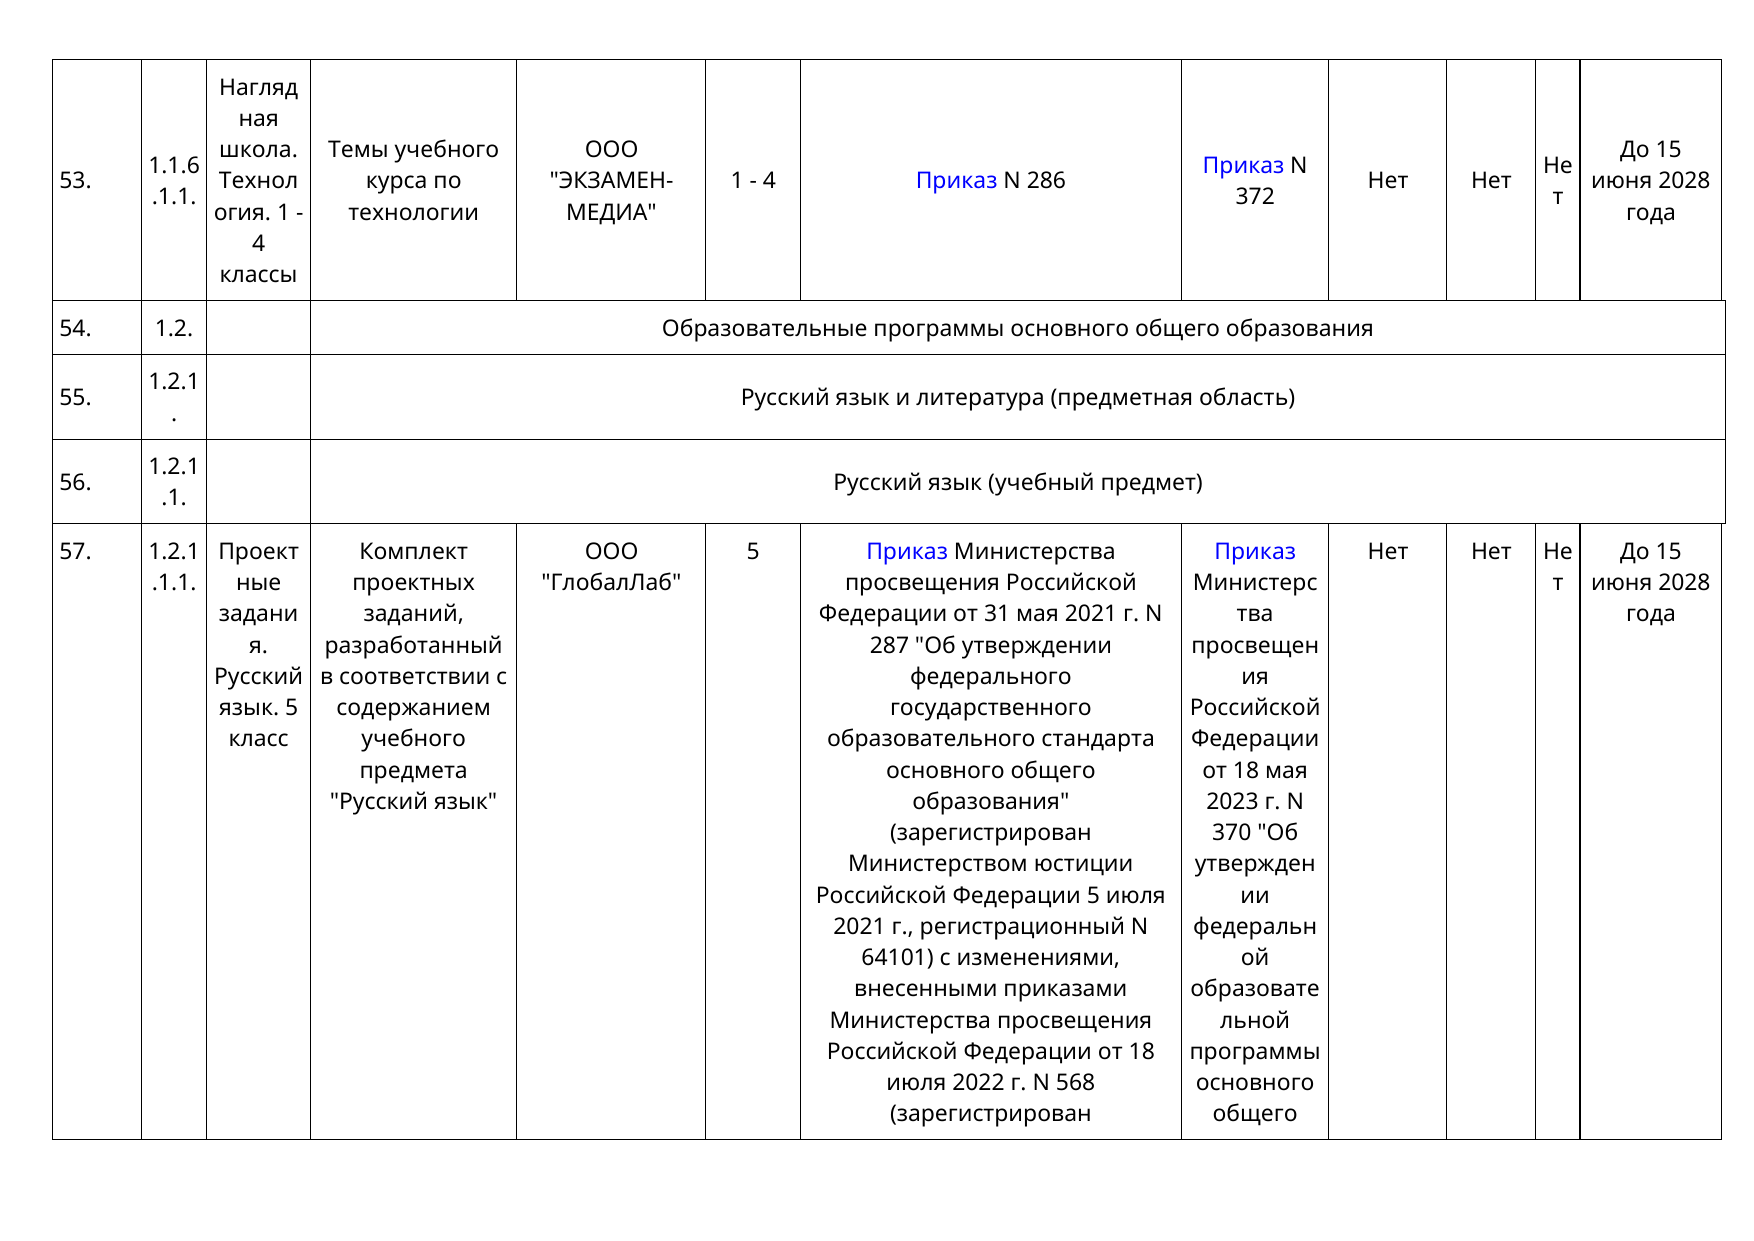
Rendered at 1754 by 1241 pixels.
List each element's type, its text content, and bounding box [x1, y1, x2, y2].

table_cell Темы учебного курса по технологии [311, 60, 516, 300]
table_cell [1182, 524, 1328, 1139]
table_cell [311, 524, 516, 1139]
table_cell 5 [706, 524, 800, 1139]
table_cell 55. [53, 355, 141, 438]
table_cell ООО "ГлобалЛаб" [517, 524, 705, 1139]
table_cell Нет [1447, 60, 1535, 300]
table_cell 1.2. [142, 301, 206, 354]
table_cell Образовательные программы основного общего образования [311, 301, 1725, 354]
table_cell 54. [53, 301, 141, 354]
table_cell 56. [53, 440, 141, 523]
table_cell Нет [1329, 524, 1446, 1139]
table_cell [207, 355, 310, 438]
table_cell 1.2.1.1. [142, 440, 206, 523]
table_cell Приказ N 372 [1182, 60, 1328, 300]
table_cell Русский язык и литература (предметная область) [311, 355, 1725, 438]
table_cell Нет [1329, 60, 1446, 300]
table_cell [1581, 524, 1721, 1139]
table_cell [207, 301, 310, 354]
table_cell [801, 524, 1181, 1139]
table_cell [207, 440, 310, 523]
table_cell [207, 524, 310, 1139]
table_cell 1.1.6.1.1. [142, 60, 206, 300]
table_cell 1.2.1. [142, 355, 206, 438]
table_cell До 15 июня 2028 года [1581, 60, 1721, 300]
table_cell 53. [53, 60, 141, 300]
table_cell Приказ N 286 [801, 60, 1181, 300]
table_cell Наглядная школа. Технология. 1 - 4 классы [207, 60, 310, 300]
table_cell 57. [53, 524, 141, 1139]
table_cell Нет [1447, 524, 1535, 1139]
table_cell Русский язык (учебный предмет) [311, 440, 1725, 523]
table_cell Нет [1536, 524, 1579, 1139]
table_cell Нет [1536, 60, 1579, 300]
table_cell 1 - 4 [706, 60, 800, 300]
table_cell ООО "ЭКЗАМЕН-МЕДИА" [517, 60, 705, 300]
table_cell 1.2.1.1.1. [142, 524, 206, 1139]
